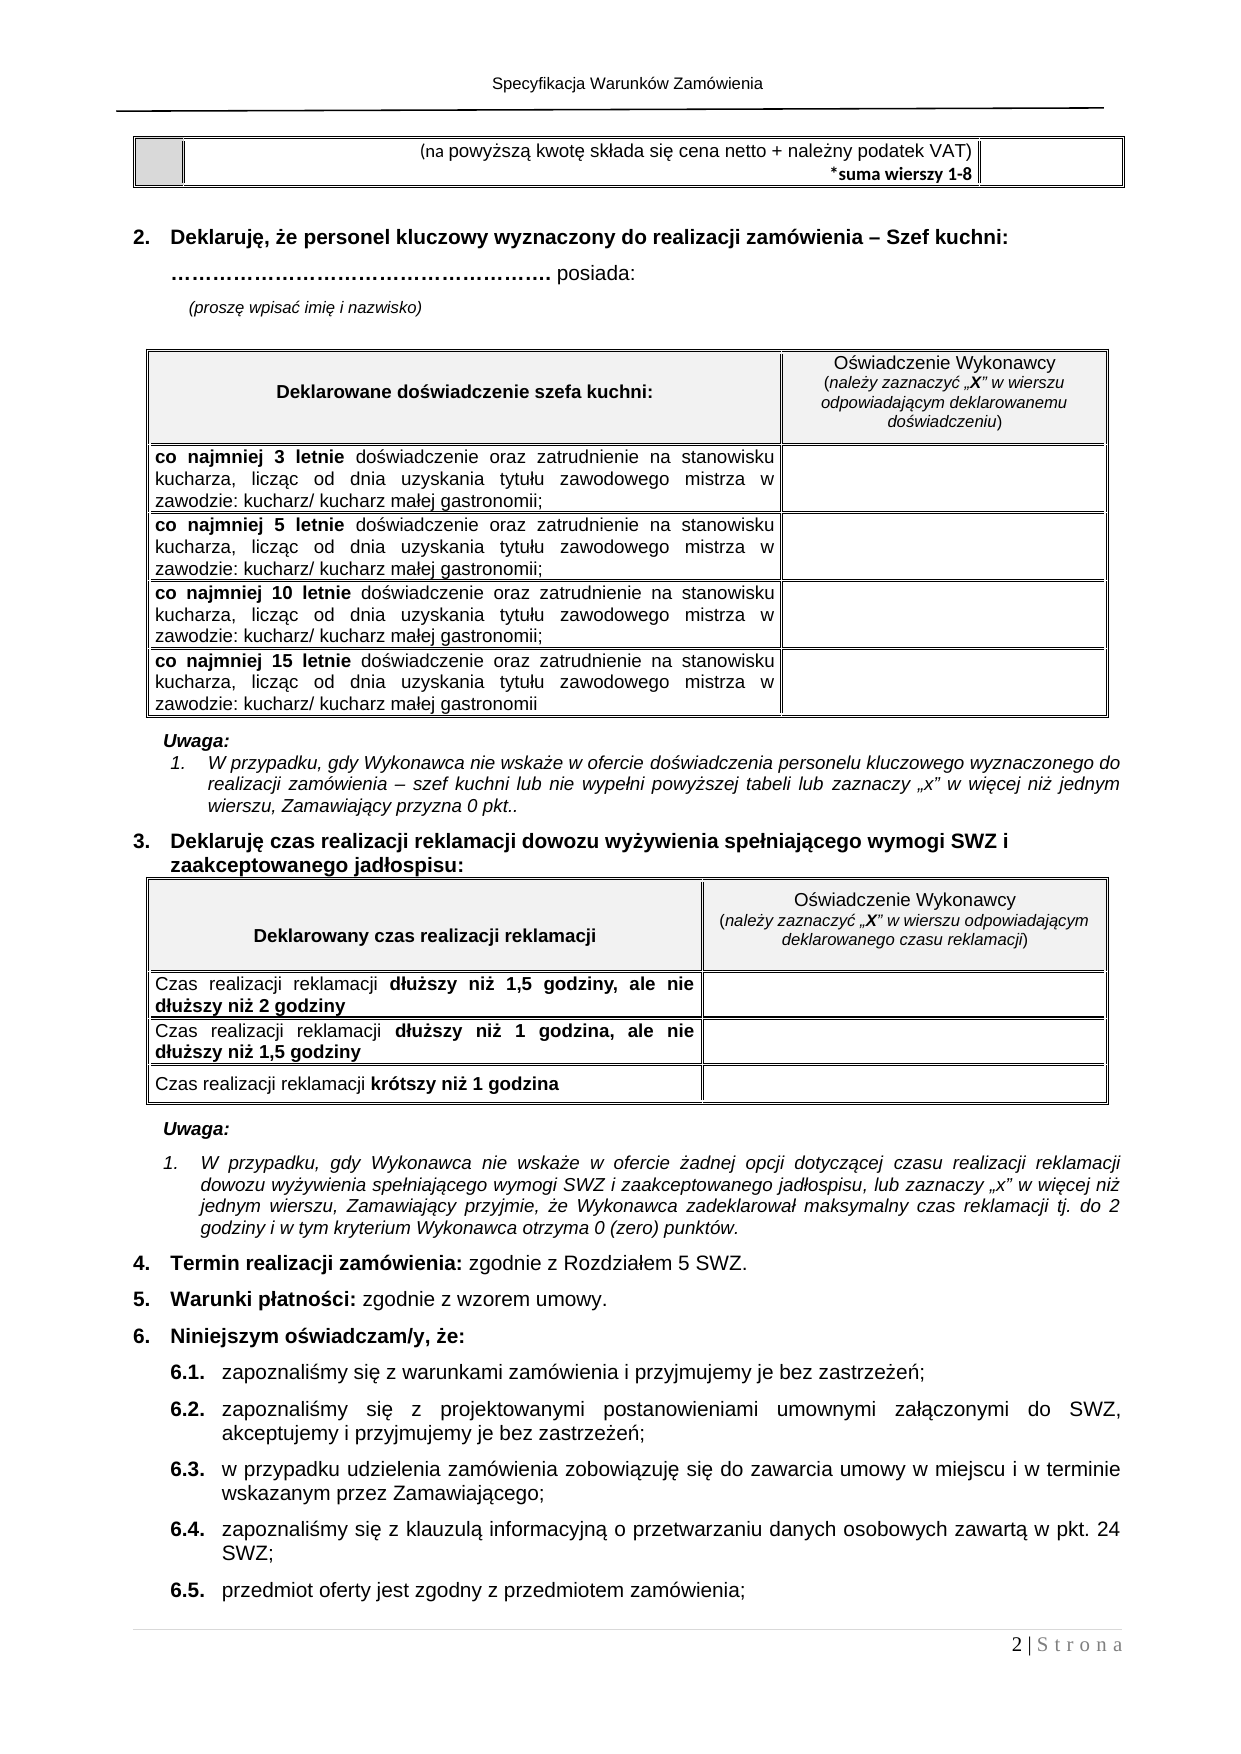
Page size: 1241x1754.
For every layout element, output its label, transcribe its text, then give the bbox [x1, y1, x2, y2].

text 6.2. zapoznaliśmy się z projektowanymi postanowieniami umownymi załączonymi do SWZ, akceptujemy i przyjmujemy je bez zastrzeżeń; [170, 1396, 1122, 1444]
text 6.1. zapoznaliśmy się z warunkami zamówienia i przyjmujemy je bez zastrzeżeń; [170, 1360, 1122, 1384]
list Warunki płatności: zgodnie z wzorem umowy. [133, 1287, 1122, 1311]
table_header Deklarowany czas realizacji reklamacji [149, 880, 702, 970]
table_cell co najmniej 15 letnie doświadczenie oraz zatrudnienie na stanowisku kucharza, licząc od dnia uzyskania tytułu zawodowego mistrza w zawodzie: kucharz/ kucharz małej gastronomii [149, 647, 782, 714]
table_cell [782, 647, 1106, 714]
table_cell co najmniej 5 letnie doświadczenie oraz zatrudnienie na stanowisku kucharza, licząc od dnia uzyskania tytułu zawodowego mistrza w zawodzie: kucharz/ kucharz małej gastronomii; [148, 511, 782, 579]
text Uwaga: [163, 1118, 1122, 1139]
list W przypadku, gdy Wykonawca nie wskaże w ofercie doświadczenia personelu kluczowego wyznaczonego do realizacji zamówienia – szef kuchni lub nie wypełni powyższej tabeli lub zaznaczy „x” w więcej niż jednym wierszu, Zamawiający przyzna 0 pkt.. [170, 752, 1122, 816]
text 6.4. zapoznaliśmy się z klauzulą informacyjną o przetwarzaniu danych osobowych zawartą w pkt. 24 SWZ; [170, 1517, 1122, 1565]
table_header Oświadczenie Wykonawcy (należy zaznaczyć „X” w wierszu odpowiadającym deklarowanego czasu reklamacji) [702, 880, 1106, 970]
table_cell Czas realizacji reklamacji dłuższy niż 1,5 godziny, ale nie dłuższy niż 2 godziny [148, 970, 702, 1016]
table_cell [782, 443, 1108, 511]
table_cell Czas realizacji reklamacji dłuższy niż 1 godzina, ale nie dłuższy niż 1,5 godziny [149, 1016, 701, 1063]
table_cell 9 [135, 137, 184, 185]
text 6.3. w przypadku udzielenia zamówienia zobowiązuję się do zawarcia umowy w miejscu i w terminie wskazanym przez Zamawiającego; [170, 1457, 1122, 1505]
table_cell [782, 511, 1108, 579]
table_cell co najmniej 3 letnie doświadczenie oraz zatrudnienie na stanowisku kucharza, licząc od dnia uzyskania tytułu zawodowego mistrza w zawodzie: kucharz/ kucharz małej gastronomii; [148, 443, 782, 511]
list Termin realizacji zamówienia: zgodnie z Rozdziałem 5 SWZ. [133, 1251, 1122, 1274]
text ………………………………………………. posiada: [170, 261, 1122, 285]
table_cell [704, 1016, 1106, 1063]
table_header Oświadczenie Wykonawcy (należy zaznaczyć „X” w wierszu odpowiadającym deklarowanemu doświadczeniu) [782, 352, 1106, 443]
list Deklaruję, że personel kluczowy wyznaczony do realizacji zamówienia – Szef kuchni: [133, 225, 1122, 249]
text (proszę wpisać imię i nazwisko) [170, 298, 1122, 317]
list W przypadku, gdy Wykonawca nie wskaże w ofercie żadnej opcji dotyczącej czasu realizacji reklamacji dowozu wyżywienia spełniającego wymogi SWZ i zaakceptowanego jadłospisu, lub zaznaczy „x” w więcej niż jednym wierszu, Zamawiający przyjmie, że Wykonawca zadeklarował maksymalny czas reklamacji tj. do 2 godziny i w tym kryterium Wykonawca otrzyma 0 (zero) punktów. [163, 1152, 1122, 1238]
table_cell co najmniej 10 letnie doświadczenie oraz zatrudnienie na stanowisku kucharza, licząc od dnia uzyskania tytułu zawodowego mistrza w zawodzie: kucharz/ kucharz małej gastronomii; [148, 579, 782, 647]
table_cell [702, 1063, 1106, 1102]
text Uwaga: [163, 730, 1122, 752]
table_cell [184, 139, 979, 185]
list Niniejszym oświadczam/y, że: [133, 1323, 1122, 1347]
text 6.5. przedmiot oferty jest zgodny z przedmiotem zamówienia; [170, 1578, 1122, 1602]
table_cell Czas realizacji reklamacji krótszy niż 1 godzina [149, 1063, 702, 1102]
list Deklaruję czas realizacji reklamacji dowozu wyżywienia spełniającego wymogi SWZ i zaakceptowanego jadłospisu: [133, 829, 1122, 877]
table_cell [782, 579, 1108, 647]
table_cell [979, 139, 1122, 185]
table_header Deklarowane doświadczenie szefa kuchni: [149, 350, 782, 443]
table_cell [702, 970, 1108, 1016]
